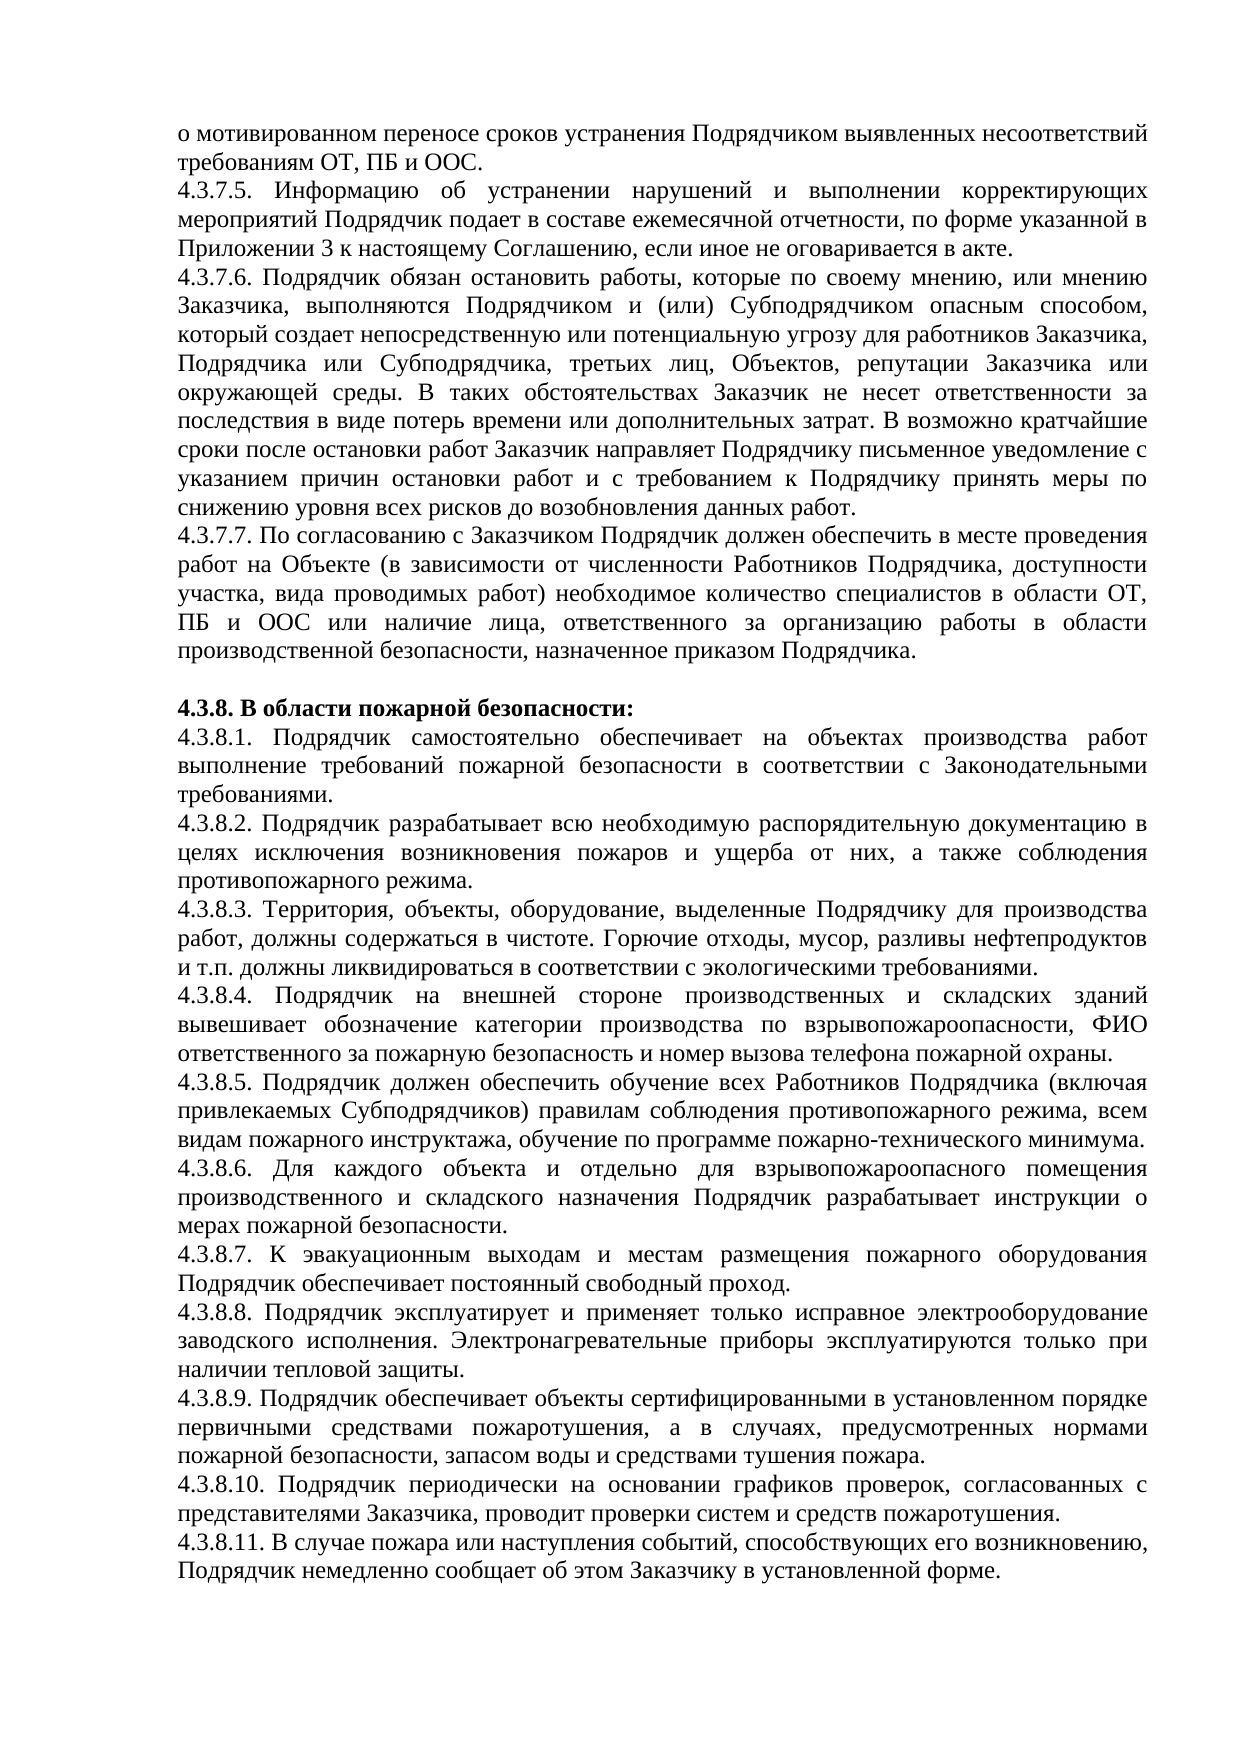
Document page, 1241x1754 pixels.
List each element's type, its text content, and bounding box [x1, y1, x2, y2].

text 4.3.8.4. Подрядчик на внешней стороне производственных и складских зданий вывешивает обозначение категории производства по взрывопожароопасности, ФИО ответственного за пожарную безопасность и номер вызова телефона пожарной охраны. [177, 981, 1148, 1067]
text 4.3.8.1. Подрядчик самостоятельно обеспечивает на объектах производства работ выполнение требований пожарной безопасности в соответствии с Законодательными требованиями. [177, 722, 1148, 808]
text 4.3.7.7. По согласованию с Заказчиком Подрядчик должен обеспечить в месте проведения работ на Объекте (в зависимости от численности Работников Подрядчика, доступности участка, вида проводимых работ) необходимое количество специалистов в области ОТ, ПБ и ООС или наличие лица, ответственного за организацию работы в области производственной безопасности, назначенное приказом Подрядчика. [177, 521, 1148, 664]
text 4.3.8.7. К эвакуационным выходам и местам размещения пожарного оборудования Подрядчик обеспечивает постоянный свободный проход. [177, 1239, 1148, 1297]
text 4.3.8.10. Подрядчик периодически на основании графиков проверок, согласованных с представителями Заказчика, проводит проверки систем и средств пожаротушения. [177, 1469, 1148, 1527]
text 4.3.8.8. Подрядчик эксплуатирует и применяет только исправное электрооборудование заводского исполнения. Электронагревательные приборы эксплуатируются только при наличии тепловой защиты. [177, 1297, 1148, 1383]
text 4.3.8.11. В случае пожара или наступления событий, способствующих его возникновению, Подрядчик немедленно сообщает об этом Заказчику в установленной форме. [177, 1527, 1148, 1584]
text 4.3.8.5. Подрядчик должен обеспечить обучение всех Работников Подрядчика (включая привлекаемых Субподрядчиков) правилам соблюдения противопожарного режима, всем видам пожарного инструктажа, обучение по программе пожарно-технического минимума. [177, 1067, 1148, 1153]
text 4.3.8.6. Для каждого объекта и отдельно для взрывопожароопасного помещения производственного и складского назначения Подрядчик разрабатывает инструкции о мерах пожарной безопасности. [177, 1153, 1148, 1239]
text 4.3.8. В области пожарной безопасности: [177, 693, 1148, 722]
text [177, 118, 1148, 176]
text 4.3.7.6. Подрядчик обязан остановить работы, которые по своему мнению, или мнению Заказчика, выполняются Подрядчиком и (или) Субподрядчиком опасным способом, который создает непосредственную или потенциальную угрозу для работников Заказчика, Подрядчика или Субподрядчика, третьих лиц, Объектов, репутации Заказчика или окружающей среды. В таких обстоятельствах Заказчик не несет ответственности за последствия в виде потерь времени или дополнительных затрат. В возможно кратчайшие сроки после остановки работ Заказчик направляет Подрядчику письменное уведомление с указанием причин остановки работ и с требованием к Подрядчику принять меры по снижению уровня всех рисков до возобновления данных работ. [177, 262, 1148, 521]
text 4.3.8.3. Территория, объекты, оборудование, выделенные Подрядчику для производства работ, должны содержаться в чистоте. Горючие отходы, мусор, разливы нефтепродуктов и т.п. должны ликвидироваться в соответствии с экологическими требованиями. [177, 894, 1148, 981]
text 4.3.8.2. Подрядчик разрабатывает всю необходимую распорядительную документацию в целях исключения возникновения пожаров и ущерба от них, а также соблюдения противопожарного режима. [177, 808, 1148, 894]
text 4.3.7.5. Информацию об устранении нарушений и выполнении корректирующих мероприятий Подрядчик подает в составе ежемесячной отчетности, по форме указанной в Приложении 3 к настоящему Соглашению, если иное не оговаривается в акте. [177, 176, 1148, 262]
text 4.3.8.9. Подрядчик обеспечивает объекты сертифицированными в установленном порядке первичными средствами пожаротушения, а в случаях, предусмотренных нормами пожарной безопасности, запасом воды и средствами тушения пожара. [177, 1383, 1148, 1469]
